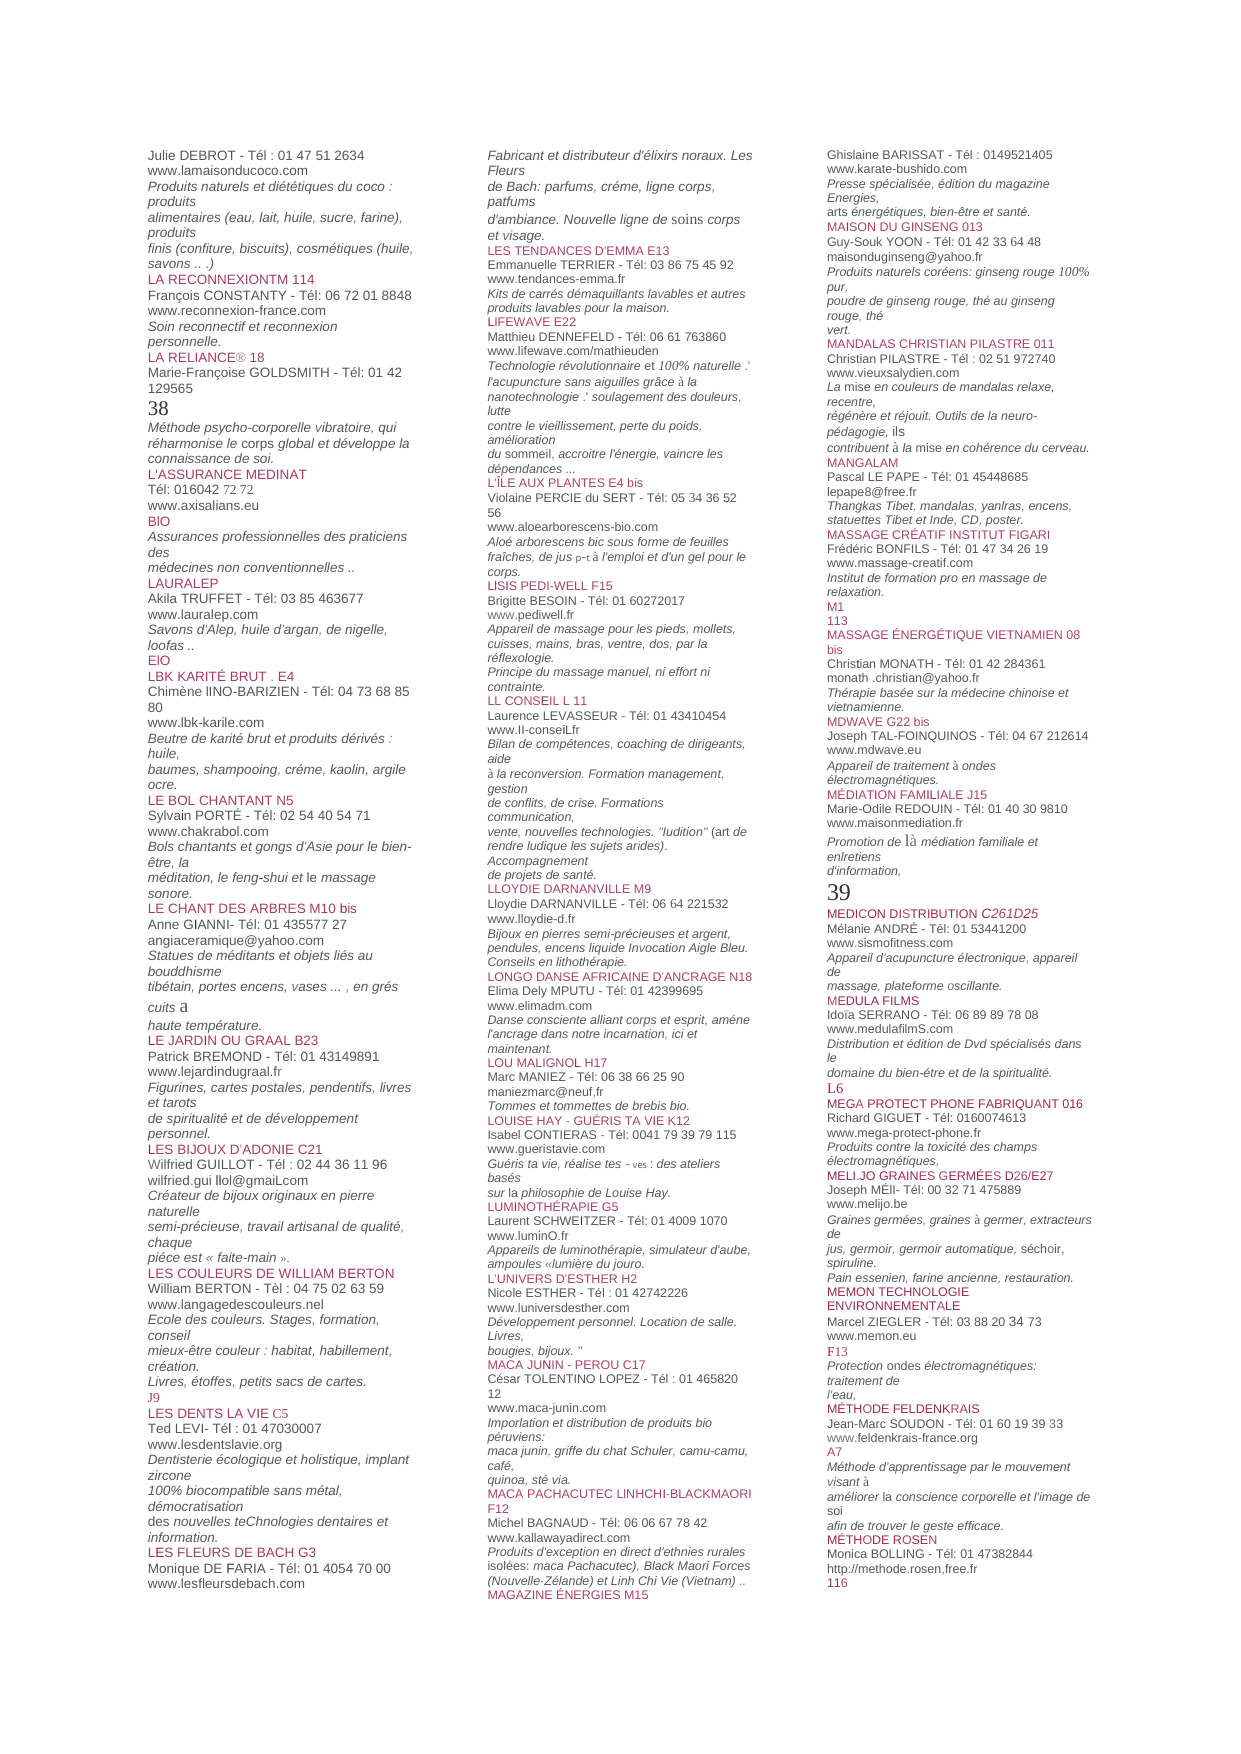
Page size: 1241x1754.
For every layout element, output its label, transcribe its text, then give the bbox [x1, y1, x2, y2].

text poudre de ginseng rouge, thé au ginseng rouge, thé [827, 294, 1093, 323]
text Violaine PERCIE du SERT - Tél: 05 34 36 52 56 [487, 490, 753, 520]
text de conflits, de crise. Formations communication, [487, 796, 753, 824]
text LES TENDANCES D'EMMA E13 _ [487, 243, 753, 257]
text www.melijo.be [827, 1197, 1093, 1211]
text du sommeil, accroitre l'énergie, vaincre les [487, 447, 753, 461]
text ElO [148, 653, 413, 668]
text électromagnétiques, [827, 1154, 1093, 1168]
text améliorer la conscience corporelle et l'image de soi [827, 1489, 1093, 1518]
text massage, plateforme oscillante. [827, 979, 1093, 993]
text Emmanuelle TERRIER - Tél: 03 86 75 45 92 [487, 257, 753, 272]
text vente, nouvelles technologies. "Iudition" (art de [487, 824, 753, 839]
text www.II-conseiLfr [487, 722, 753, 737]
text Aloé arborescens bic sous forme de feuilles [487, 534, 753, 549]
text de Bach: parfums, créme, ligne corps, patfums [487, 179, 753, 210]
text www.langagedescouleurs.nel [148, 1297, 413, 1312]
text baumes, shampooing, créme, kaolin, argile ocre. [148, 762, 413, 793]
text Développement personnel. Location de salle. Livres, [487, 1314, 753, 1343]
text vietnamienne. [827, 700, 1093, 714]
text statuettes Tibet et Inde, CD, poster. [827, 513, 1093, 527]
text Bilan de compétences, coaching de dirigeants, aide [487, 737, 753, 766]
text Sylvain PORTÉ - Tél: 02 54 40 54 71 [148, 808, 413, 824]
text Pain essenien, farine ancienne, restauration. [827, 1270, 1093, 1284]
text ENVIRONNEMENTALE [827, 1299, 1093, 1313]
text Bols chantants et gongs d'Asie pour le bien-être, la [148, 839, 413, 870]
text 39 [827, 878, 1093, 906]
text Monique DE FARIA - Tél: 01 4054 70 00 [148, 1561, 413, 1576]
text Livres, étoffes, petits sacs de cartes. [148, 1374, 413, 1390]
text dépendances ... [487, 461, 753, 476]
text www.lifewave.com/mathieuden [487, 344, 753, 358]
text MEDULA FILMS [827, 993, 1093, 1008]
text MELI.JO GRAINES GERMÉES D26/E27 [827, 1168, 1093, 1183]
text mieux-être couleur : habitat, habillement, création. [148, 1343, 413, 1374]
text Assurances professionnelles des praticiens des [148, 529, 413, 560]
text www.axisalians.eu [148, 498, 413, 513]
text MEGA PROTECT PHONE FABRIQUANT 016 [827, 1096, 1093, 1111]
text Appareil d'acupuncture électronique, appareil de [827, 950, 1093, 979]
text LES FLEURS DE BACH G3 [148, 1545, 413, 1561]
text vert. [827, 323, 1093, 337]
text Promotion de là médiation familiale et enlretiens [827, 831, 1093, 864]
text A7 [827, 1445, 1093, 1459]
text Ted LEVI- Tél : 01 47030007 [148, 1421, 413, 1436]
text LBK KARITÉ BRUT . E4 [148, 668, 413, 684]
text MÉTHODE ROSEN [827, 1533, 1093, 1547]
text Principe du massage manuel, ni effort ni contrainte. [487, 665, 753, 694]
text pendules, encens liquide Invocation Aigle Bleu. [487, 941, 753, 955]
text Matthieu DENNEFELD - Tél: 06 61 763860 [487, 329, 753, 344]
text www.tendances-emma.fr [487, 272, 753, 286]
text haute température. [148, 1017, 413, 1033]
text Monica BOLLING - Tél: 01 47382844 [827, 1547, 1093, 1561]
text Appareils de luminothérapie, simulateur d'aube, [487, 1243, 753, 1257]
text F13 [827, 1343, 1093, 1359]
text Imporlation et distribution de produits bio péruviens: [487, 1415, 753, 1444]
text 38 [148, 396, 413, 420]
text MACA JUNIN - PEROU C17 [487, 1358, 753, 1372]
text www.maisonmediation.fr [827, 816, 1093, 831]
text LES COULEURS DE WILLIAM BERTON [148, 1266, 413, 1281]
text MASSAGE ÉNERGÉTIQUE VIETNAMIEN 08 bis [827, 628, 1093, 657]
text Tél: 016042 72 72 [148, 482, 413, 498]
text Ghislaine BARISSAT - Tél : 0149521405 [827, 148, 1093, 162]
text d'information, [827, 864, 1093, 878]
text L6 [827, 1080, 1093, 1096]
text www.lamaisonducoco.com [148, 163, 413, 179]
text à la reconversion. Formation management, gestion [487, 766, 753, 796]
text www.elimadm.com [487, 998, 753, 1012]
text Dentisterie écologique et holistique, implant zircone [148, 1452, 413, 1483]
text www.vieuxsalydien.com [827, 366, 1093, 380]
text LAURALEP [148, 575, 413, 591]
text François CONSTANTY - Tél: 06 72 01 8848 [148, 287, 413, 303]
text Guéris ta vie, réalise tes ~ ves : des ateliers basés [487, 1156, 753, 1185]
text Joseph MÉlI- Tél: 00 32 71 475889 [827, 1183, 1093, 1197]
text LE BOL CHANTANT N5 [148, 793, 413, 808]
text Savons d'Alep, huile d'argan, de nigelle, loofas .. [148, 622, 413, 653]
text savons .. .) [148, 256, 413, 272]
text Christian MONATH - Tél: 01 42 284361 [827, 657, 1093, 671]
text Julie DEBROT - Tél : 01 47 51 2634 [148, 148, 413, 163]
text Méthode psycho-corporelle vibratoire, qui [148, 420, 413, 436]
text Patrick BREMOND - Tél: 01 43149891 [148, 1048, 413, 1064]
text Méthode d'apprentissage par le mouvement visant à [827, 1459, 1093, 1489]
text MACA PACHACUTEC LlNHCHI-BLACKMAORI F12 [487, 1487, 753, 1516]
text LL CONSEIL L 11 [487, 694, 753, 708]
text LLOYDIE DARNANVILLE M9 [487, 882, 753, 896]
text produits lavables pour la maison. [487, 301, 753, 315]
text www.luminO.fr [487, 1228, 753, 1243]
text maniezmarc@neuf,fr [487, 1084, 753, 1099]
text Joseph TAL-FOINQUINOS - Tél: 04 67 212614 [827, 729, 1093, 743]
text www.luniversdesther.com [487, 1300, 753, 1314]
text 113 [827, 614, 1093, 628]
text MDWAVE G22 bis [827, 714, 1093, 729]
text Jean-Marc SOUDON - Tél: 01 60 19 39 33 [827, 1416, 1093, 1431]
text LE JARDIN OU GRAAL B23 [148, 1033, 413, 1048]
text www.lesdentslavie.org [148, 1436, 413, 1452]
text Presse spécialisée, édition du magazine Energies, [827, 176, 1093, 205]
text LOU MALIGNOL H17 [487, 1056, 753, 1070]
text Conseils en lithothérapie. [487, 955, 753, 969]
text 100% biocompatible sans métal, démocratisation [148, 1483, 413, 1514]
text médecines non conventionnelles .. [148, 560, 413, 575]
text Isabel CONTIERAS - Tél: 0041 79 39 79 115 [487, 1127, 753, 1142]
text Brigitte BESOIN - Tél: 01 60272017 [487, 593, 753, 607]
text www.lloydie-d.fr [487, 912, 753, 926]
text www.chakrabol.com [148, 824, 413, 839]
text www.aloearborescens-bio.com [487, 520, 753, 534]
text réharmonise le corps global et développe la [148, 436, 413, 451]
text Soin reconnectif et reconnexion personnelle. [148, 318, 413, 349]
text Créateur de bijoux originaux en pierre naturelle [148, 1188, 413, 1219]
text l'eau, [827, 1388, 1093, 1402]
text rendre ludique les sujets arides). Accompagnement [487, 839, 753, 867]
text Graines germées, graines à germer, extracteurs de [827, 1211, 1093, 1241]
text Statues de méditants et objets liés au bouddhisme [148, 948, 413, 979]
text http://methode.rosen,free.fr [827, 1561, 1093, 1576]
text www.kallawayadirect.com [487, 1530, 753, 1544]
text www.maca-junin.com [487, 1401, 753, 1415]
text LA RECONNEXIONTM 114 [148, 272, 413, 287]
text William BERTON - Tèl : 04 75 02 63 59 [148, 1281, 413, 1297]
text LA RELIANCE® 18 [148, 349, 413, 365]
text Marie-Françoise GOLDSMITH - Tél: 01 42 129565 [148, 365, 413, 396]
text MÉTHODE FELDENKRAIS [827, 1402, 1093, 1416]
text maca junin, griffe du chat Schuler, camu-camu, café, [487, 1444, 753, 1473]
text de projets de santé. [487, 867, 753, 882]
text fraîches, de jus p~t à l'emploi et d'un gel pour le [487, 549, 753, 564]
text Frédéric BONFILS - Tél: 01 47 34 26 19 [827, 542, 1093, 556]
text César TOLENTINO LOPEZ - Tél : 01 465820 12 [487, 1372, 753, 1401]
text l'acupuncture sans aiguilles grâce à la [487, 374, 753, 389]
text www.gueristavie.com [487, 1142, 753, 1156]
text Chimène lINO-BARIZIEN - Tél: 04 73 68 85 80 [148, 684, 413, 715]
text alimentaires (eau, lait, huile, sucre, farine), produits [148, 210, 413, 241]
text Anne GIANNI- Tél: 01 435577 27 [148, 917, 413, 932]
text LOUISE HAY - GUÉRIS TA VIE K12 [487, 1113, 753, 1127]
text Appareil de massage pour les pieds, mollets, [487, 622, 753, 636]
text Elima Dely MPUTU - Tél: 01 42399695 [487, 984, 753, 998]
text LIFEWAVE E22 [487, 315, 753, 329]
text MAISON DU GINSENG 013 [827, 219, 1093, 234]
text Thérapie basée sur la médecine chinoise et [827, 686, 1093, 700]
text www.memon.eu [827, 1329, 1093, 1343]
text d'ambiance. Nouvelle ligne de soins corps et visage. [487, 210, 753, 243]
text www.lejardindugraal.fr [148, 1064, 413, 1079]
text www.reconnexion-france.com [148, 303, 413, 318]
text Institut de formation pro en massage de relaxation. [827, 571, 1093, 599]
text jus, germoir, germoir automatique, séchoir, spiruline. [827, 1241, 1093, 1270]
text cuisses, mains, bras, ventre, dos, par la réflexologie. [487, 636, 753, 665]
text corps. [487, 564, 753, 579]
text www.feldenkrais-france.org [827, 1431, 1093, 1445]
text www.massage-creatif.com [827, 556, 1093, 571]
text bougies, bijoux. " [487, 1343, 753, 1358]
text maisonduginseng@yahoo.fr [827, 249, 1093, 264]
text finis (confiture, biscuits), cosmétiques (huile, [148, 241, 413, 256]
text Thangkas Tibet, mandalas, yanlras, encens, [827, 499, 1093, 513]
text LES DENTS LA VIE C5 [148, 1405, 413, 1421]
text des nouvelles teChnologies dentaires et information. [148, 1514, 413, 1545]
text BlO [148, 513, 413, 529]
text Richard GIGUET - Tél: 0160074613 [827, 1111, 1093, 1125]
text MANDALAS CHRISTIAN PILASTRE 011 [827, 337, 1093, 351]
text afin de trouver le geste efficace. [827, 1518, 1093, 1533]
text Bijoux en pierres semi-précieuses et argent, [487, 926, 753, 941]
text Akila TRUFFET - Tél: 03 85 463677 [148, 591, 413, 606]
text MAGAZINE ÉNERGIES M15 [487, 1588, 753, 1602]
text www.karate-bushido.com [827, 162, 1093, 176]
text MANGALAM [827, 456, 1093, 470]
text LE CHANT DES ARBRES M10 bis [148, 901, 413, 917]
text www.mdwave.eu [827, 743, 1093, 757]
text semi-précieuse, travail artisanal de qualité, chaque [148, 1219, 413, 1250]
text www.lbk-karile.com [148, 715, 413, 731]
text LlSIS PEDI-WELL F15 [487, 579, 753, 593]
text www.pediwell.fr [487, 607, 753, 622]
text Michel BAGNAUD - Tél: 06 06 67 78 42 [487, 1516, 753, 1530]
text angiaceramique@yahoo.com [148, 932, 413, 948]
text www.medulafilmS.com [827, 1022, 1093, 1037]
text quinoa, sté via. [487, 1473, 753, 1487]
text régénère et réjouit. Outils de la neuro-pédagogie, ils [827, 409, 1093, 439]
text méditation, le feng-shui et le massage sonore. [148, 870, 413, 901]
text Produits d'exception en direct d'ethnies rurales [487, 1544, 753, 1559]
text domaine du bien-étre et de la spiritualité. [827, 1065, 1093, 1080]
text MASSAGE CRÉATIF INSTITUT FIGARI [827, 527, 1093, 542]
text arts énergétiques, bien-être et santé. [827, 205, 1093, 219]
text Pascal LE PAPE - Tél: 01 45448685 [827, 470, 1093, 484]
text LONGO DANSE AFRICAINE D'ANCRAGE N18 [487, 969, 753, 984]
text www.lauralep.com [148, 606, 413, 622]
text Kits de carrés démaquillants lavables et autres [487, 286, 753, 301]
text Appareil de traitement à ondes électromagnétiques. [827, 757, 1093, 787]
text L'UNIVERS D'ESTHER H2 [487, 1271, 753, 1286]
text Mélanie ANDRÉ - Tél: 01 53441200 [827, 922, 1093, 936]
text MÉDIATION FAMILIALE J15 [827, 787, 1093, 802]
text MEMON TECHNOLOGIE [827, 1284, 1093, 1299]
text Fabricant et distributeur d'élixirs noraux. Les Fleurs [487, 148, 753, 179]
text contre le vieillissement, perte du poids, amélioration [487, 418, 753, 447]
text LUMINOTHÉRAPIE G5 [487, 1199, 753, 1214]
text Produits naturels coréens: ginseng rouge 100% pur, [827, 264, 1093, 294]
text Christian PILASTRE - Tél : 02 51 972740 [827, 351, 1093, 366]
text wilfried.gui llol@gmaiLcom [148, 1172, 413, 1188]
text piéce est « faite-main ». [148, 1250, 413, 1266]
text Tommes et tommettes de brebis bio. [487, 1099, 753, 1113]
text (Nouvelle·Zélande) et Linh Chi Vie (Vietnam) .. [487, 1573, 753, 1588]
text Ecole des couleurs. Stages, formation, conseil [148, 1312, 413, 1343]
text Marcel ZIEGLER - Tél: 03 88 20 34 73 [827, 1313, 1093, 1329]
text isolées: maca Pachacutec), Black Maori Forces [487, 1559, 753, 1573]
text Guy-Souk YOON - Tél: 01 42 33 64 48 [827, 234, 1093, 249]
text de spiritualité et de développement personnel. [148, 1110, 413, 1141]
text Beutre de karité brut et produits dérivés : huile, [148, 731, 413, 762]
text J9 [148, 1390, 413, 1405]
text Laurence LEVASSEUR - Tél: 01 43410454 [487, 708, 753, 722]
text lepape8@free.fr [827, 484, 1093, 499]
text nanotechnologie .' soulagement des douleurs, lutte [487, 389, 753, 418]
text Protection ondes électromagnétiques: traitement de [827, 1359, 1093, 1388]
text connaissance de soi. [148, 451, 413, 467]
text Danse consciente alliant corps et esprit, améne [487, 1012, 753, 1027]
text Produits contre la toxicité des champs [827, 1139, 1093, 1154]
text monath .christian@yahoo.fr [827, 671, 1093, 686]
text Produits naturels et diététiques du coco : produits [148, 179, 413, 210]
text L'ÎLE AUX PLANTES E4 bis [487, 476, 753, 490]
text Figurines, cartes postales, pendentifs, livres et tarots [148, 1079, 413, 1110]
text Technologie révolutionnaire et 100% naturelle .' [487, 358, 753, 374]
text Lloydie DARNANVILLE - Tél: 06 64 221532 [487, 896, 753, 912]
text l'ancrage dans notre incarnation, ici et maintenant. [487, 1027, 753, 1056]
text www.sismofitness.com [827, 936, 1093, 950]
text contribuent à la mise en cohérence du cerveau. [827, 439, 1093, 456]
text www.mega-protect-phone.fr [827, 1125, 1093, 1139]
text 116 [827, 1576, 1093, 1590]
text Marie-Odile REDOUIN - Tél: 01 40 30 9810 [827, 802, 1093, 816]
text www.lesfleursdebach.com [148, 1576, 413, 1592]
text M1 [827, 599, 1093, 614]
text L'ASSURANCE MEDINAT [148, 467, 413, 482]
text ampoules «lumière du jouro. [487, 1257, 753, 1271]
text tibétain, portes encens, vases ... , en grés cuits a [148, 979, 413, 1017]
text LES BIJOUX D'ADONIE C21 [148, 1141, 413, 1157]
text sur la philosophie de Louise Hay. [487, 1185, 753, 1199]
text La mise en couleurs de mandalas relaxe, recentre, [827, 380, 1093, 409]
text Laurent SCHWEITZER - Tél: 01 4009 1070 [487, 1214, 753, 1228]
text Idoïa SERRANO - Tél: 06 89 89 78 08 [827, 1008, 1093, 1022]
text MEDICON DISTRIBUTION C261D25 [827, 906, 1093, 922]
text Marc MANIEZ - Tél: 06 38 66 25 90 [487, 1070, 753, 1084]
text Nicole ESTHER - Tél : 01 42742226 [487, 1286, 753, 1300]
text Wilfried GUILLOT - Tél : 02 44 36 11 96 [148, 1157, 413, 1172]
text Distribution et édition de Dvd spécialisés dans le [827, 1037, 1093, 1065]
